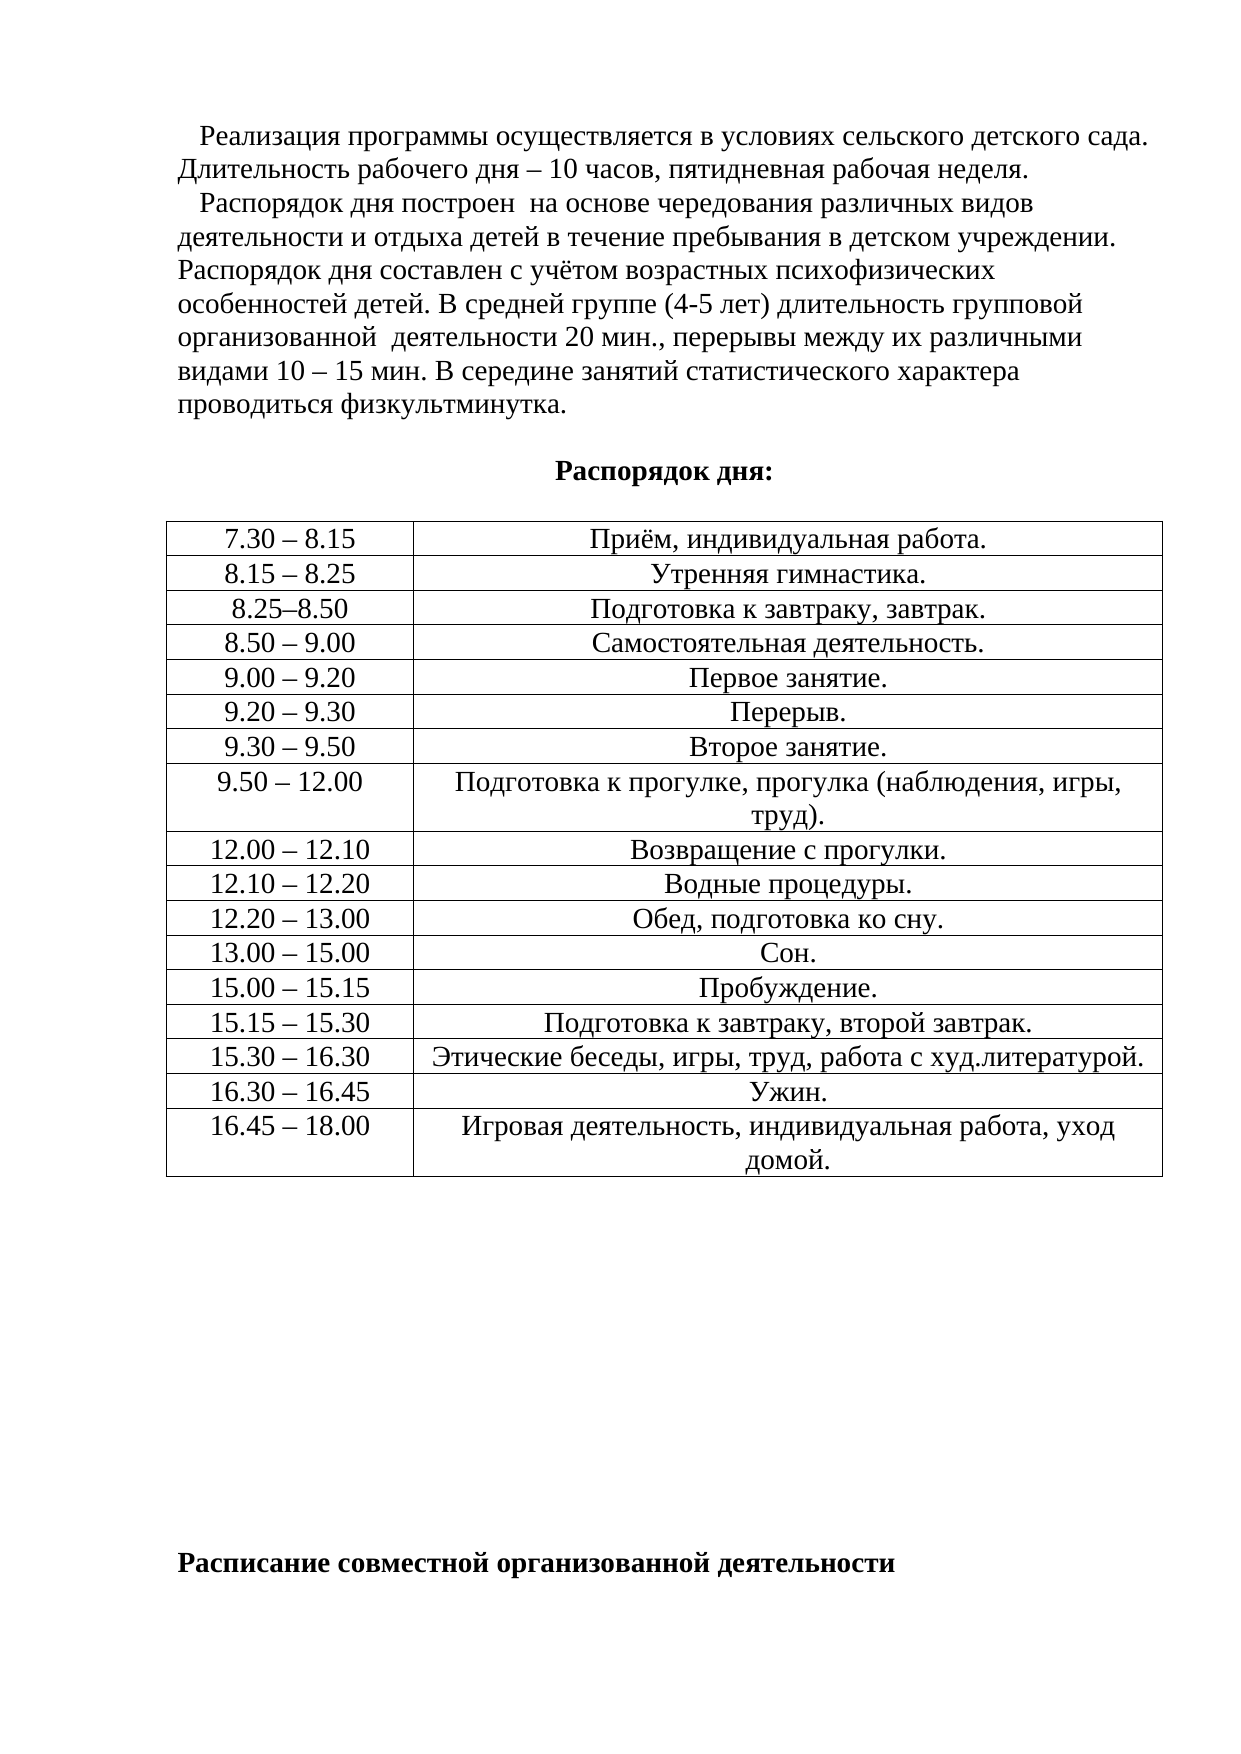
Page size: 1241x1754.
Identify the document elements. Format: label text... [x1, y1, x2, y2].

table_cell Подготовка к завтраку, второй завтрак. [414, 1005, 1162, 1038]
table_cell 15.15 – 15.30 [167, 1005, 413, 1038]
table_cell 13.00 – 15.00 [167, 936, 413, 969]
table_cell Утренняя гимнастика. [414, 556, 1162, 590]
table_cell 8.15 – 8.25 [167, 556, 413, 590]
table_cell 9.20 – 9.30 [167, 695, 413, 728]
table_cell Ужин. [414, 1074, 1162, 1107]
table_cell 9.50 – 12.00 [167, 764, 413, 831]
table_cell Второе занятие. [414, 729, 1162, 763]
table_cell Подготовка к завтраку, завтрак. [414, 591, 1162, 624]
table_cell 8.25–8.50 [167, 591, 413, 624]
table_cell 16.45 – 18.00 [167, 1109, 413, 1176]
table_cell Первое занятие. [414, 660, 1162, 693]
table_cell Возвращение с прогулки. [414, 832, 1162, 865]
table_cell 12.00 – 12.10 [167, 832, 413, 865]
table_cell 15.00 – 15.15 [167, 970, 413, 1004]
table_cell 9.30 – 9.50 [167, 729, 413, 763]
table_cell 16.30 – 16.45 [167, 1074, 413, 1107]
table_cell 15.30 – 16.30 [167, 1039, 413, 1073]
table_cell Водные процедуры. [414, 866, 1162, 900]
table_header Приём, индивидуальная работа. [414, 522, 1162, 555]
text Распорядок дня построен на основе чередования различных видов деятельности и отдыха детей в течение пребывания в детском учреждении. Распорядок дня составлен с учётом возрастных психофизических особенностей детей. В средней группе (4-5 лет) длительность групповой организованной деятельности 20 мин., перерывы между их различными видами 10 – 15 мин. В середине занятий статистического характера проводиться физкультминутка. [177, 185, 1152, 420]
table_cell 9.00 – 9.20 [167, 660, 413, 693]
table_cell Обед, подготовка ко сну. [414, 901, 1162, 934]
text Распорядок дня: [177, 453, 1152, 487]
table_cell 12.10 – 12.20 [167, 866, 413, 900]
text Расписание совместной организованной деятельности [177, 1546, 1152, 1579]
table_cell Сон. [414, 936, 1162, 969]
table_header 7.30 – 8.15 [167, 522, 413, 555]
table_cell Этические беседы, игры, труд, работа с худ.литературой. [414, 1039, 1162, 1073]
text Реализация программы осуществляется в условиях сельского детского сада. Длительность рабочего дня – 10 часов, пятидневная рабочая неделя. [177, 118, 1152, 185]
table_cell Перерыв. [414, 695, 1162, 728]
table_cell Игровая деятельность, индивидуальная работа, уход домой. [414, 1109, 1162, 1176]
table_cell Пробуждение. [414, 970, 1162, 1004]
table_cell 12.20 – 13.00 [167, 901, 413, 934]
table_cell 8.50 – 9.00 [167, 625, 413, 659]
table_cell Самостоятельная деятельность. [414, 625, 1162, 659]
table_cell Подготовка к прогулке, прогулка (наблюдения, игры, труд). [414, 764, 1162, 831]
